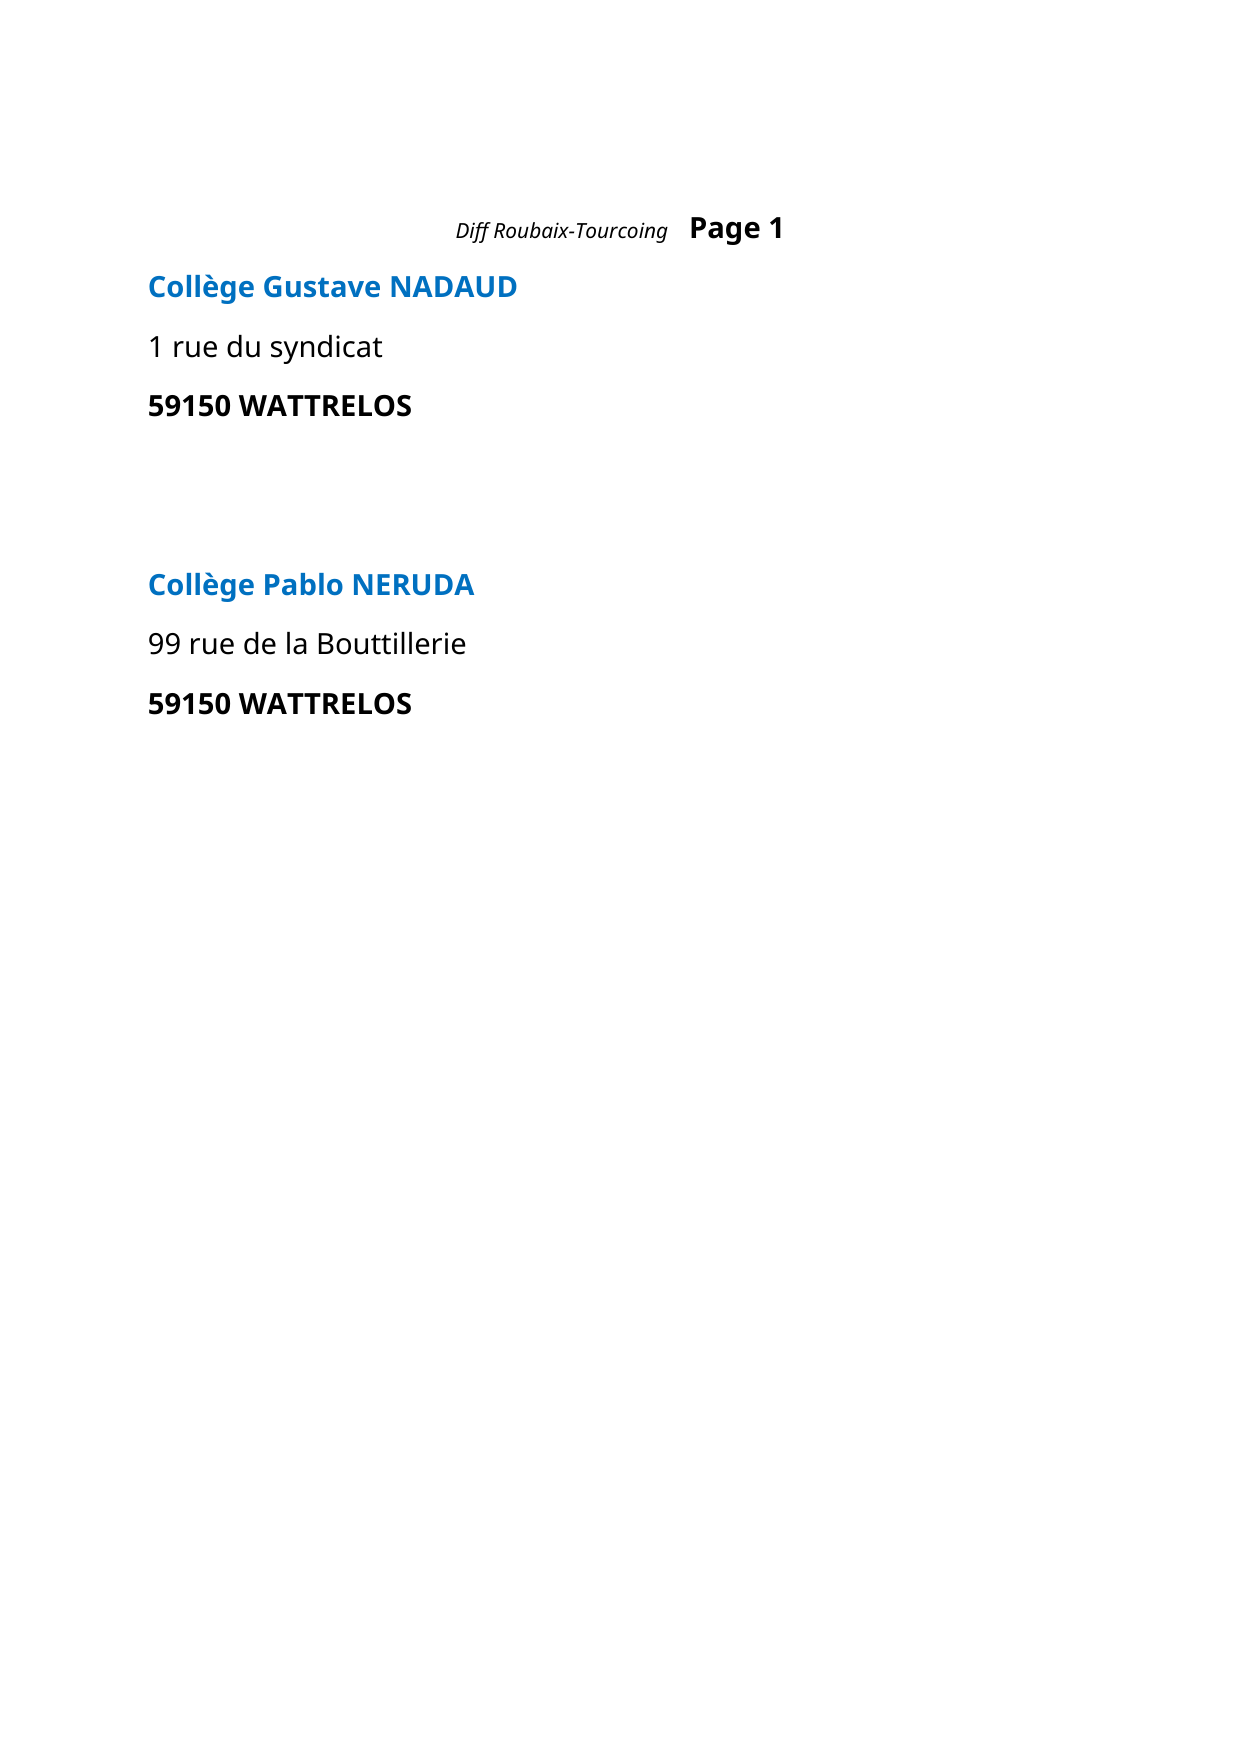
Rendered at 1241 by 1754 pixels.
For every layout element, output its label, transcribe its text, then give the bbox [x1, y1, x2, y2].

text 59150 WATTRELOS [148, 386, 1093, 425]
text Diff Roubaix-Tourcoing Page 1 [148, 207, 1093, 247]
text 59150 WATTRELOS [148, 683, 1093, 723]
text 1 rue du syndicat [148, 326, 1093, 366]
text 99 rue de la Bouttillerie [148, 623, 1093, 663]
text Collège Pablo NERUDA [148, 564, 1093, 604]
text Collège Gustave NADAUD [148, 267, 1093, 306]
